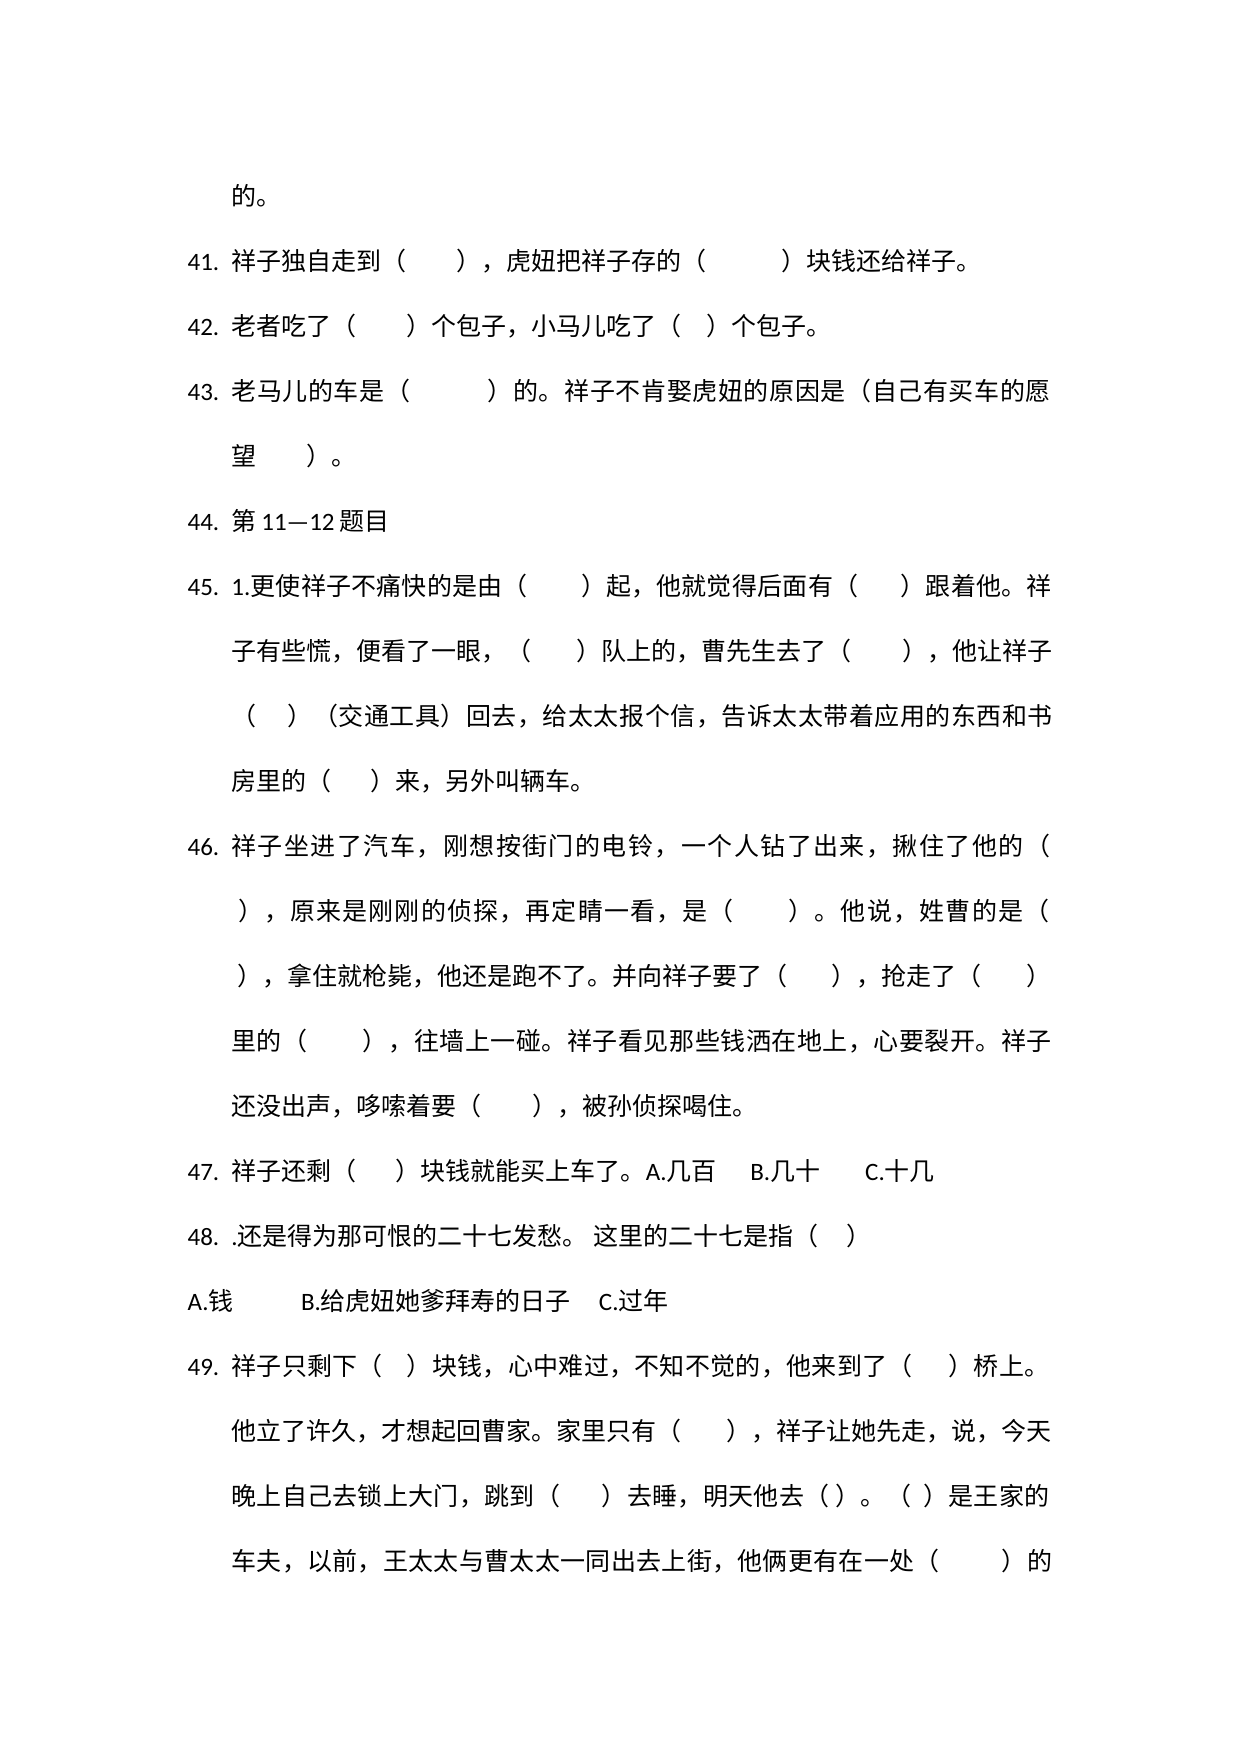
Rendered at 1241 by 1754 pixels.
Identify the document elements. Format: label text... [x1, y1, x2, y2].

list 祥子还剩（ ）块钱就能买上车了。A.几百 B.几十 C.十几 [187, 1137, 1053, 1202]
list 1.更使祥子不痛快的是由（ ）起，他就觉得后面有（ ）跟着他。祥子有些慌，便看了一眼，（ ）队上的，曹先生去了（ ），他让祥子（ ）（交通工具）回去，给太太报个信，告诉太太带着应用的东西和书房里的（ ）来，另外叫辆车。 [187, 552, 1053, 812]
list 老者吃了（ ）个包子，小马儿吃了（ ）个包子。 [187, 292, 1053, 357]
list .还是得为那可恨的二十七发愁。 这里的二十七是指（ ） [187, 1202, 1053, 1267]
list A.钱 B.给虎妞她爹拜寿的日子 C.过年 [187, 1267, 1053, 1332]
list 老马儿的车是（ ）的。祥子不肯娶虎妞的原因是（自己有买车的愿望 ）。 [187, 357, 1053, 487]
list 祥子坐进了汽车，刚想按街门的电铃，一个人钻了出来，揪住了他的（ ），原来是刚刚的侦探，再定睛一看，是（ ）。他说，姓曹的是（ ），拿住就枪毙，他还是跑不了。并向祥子要了（ ），抢走了（ ）里的（ ），往墙上一碰。祥子看见那些钱洒在地上，心要裂开。祥子还没出声，哆嗦着要（ ），被孙侦探喝住。 [187, 812, 1053, 1137]
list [187, 1332, 1053, 1592]
list 第11—12题目 [187, 487, 1053, 552]
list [187, 162, 1053, 227]
list 祥子独自走到（ ），虎妞把祥子存的（ ）块钱还给祥子。 [187, 227, 1053, 292]
